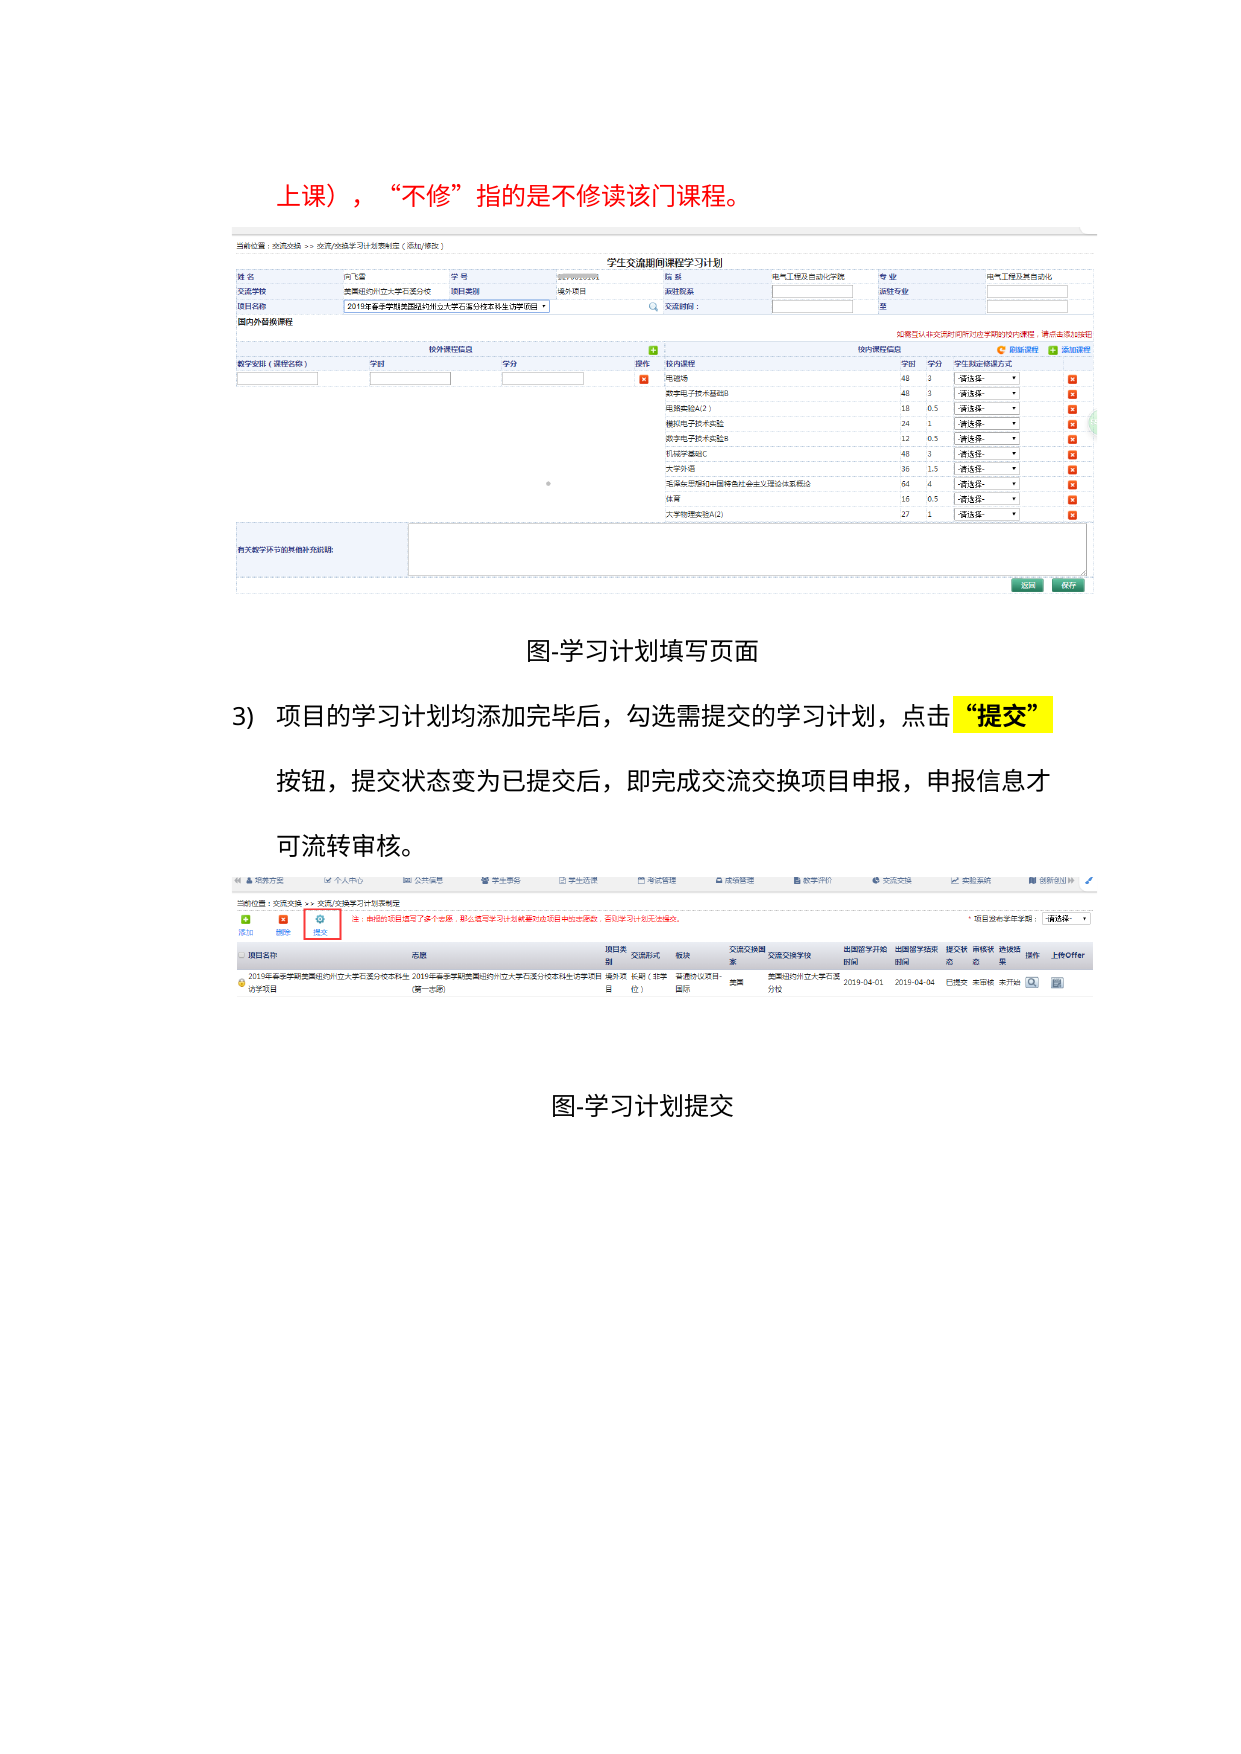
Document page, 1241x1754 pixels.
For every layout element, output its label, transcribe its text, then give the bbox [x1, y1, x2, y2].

text 图-学习计划填写页面 [232, 617, 1053, 682]
picture [231, 227, 1098, 601]
list 项目的学习计划均添加完毕后，勾选需提交的学习计划，点击“提交”按钮，提交状态变为已提交后，即完成交流交换项目申报，申报信息才可流转审核。 [232, 682, 1053, 877]
picture [231, 877, 1098, 1047]
text 图-学习计划提交 [232, 1072, 1053, 1137]
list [276, 162, 1053, 227]
